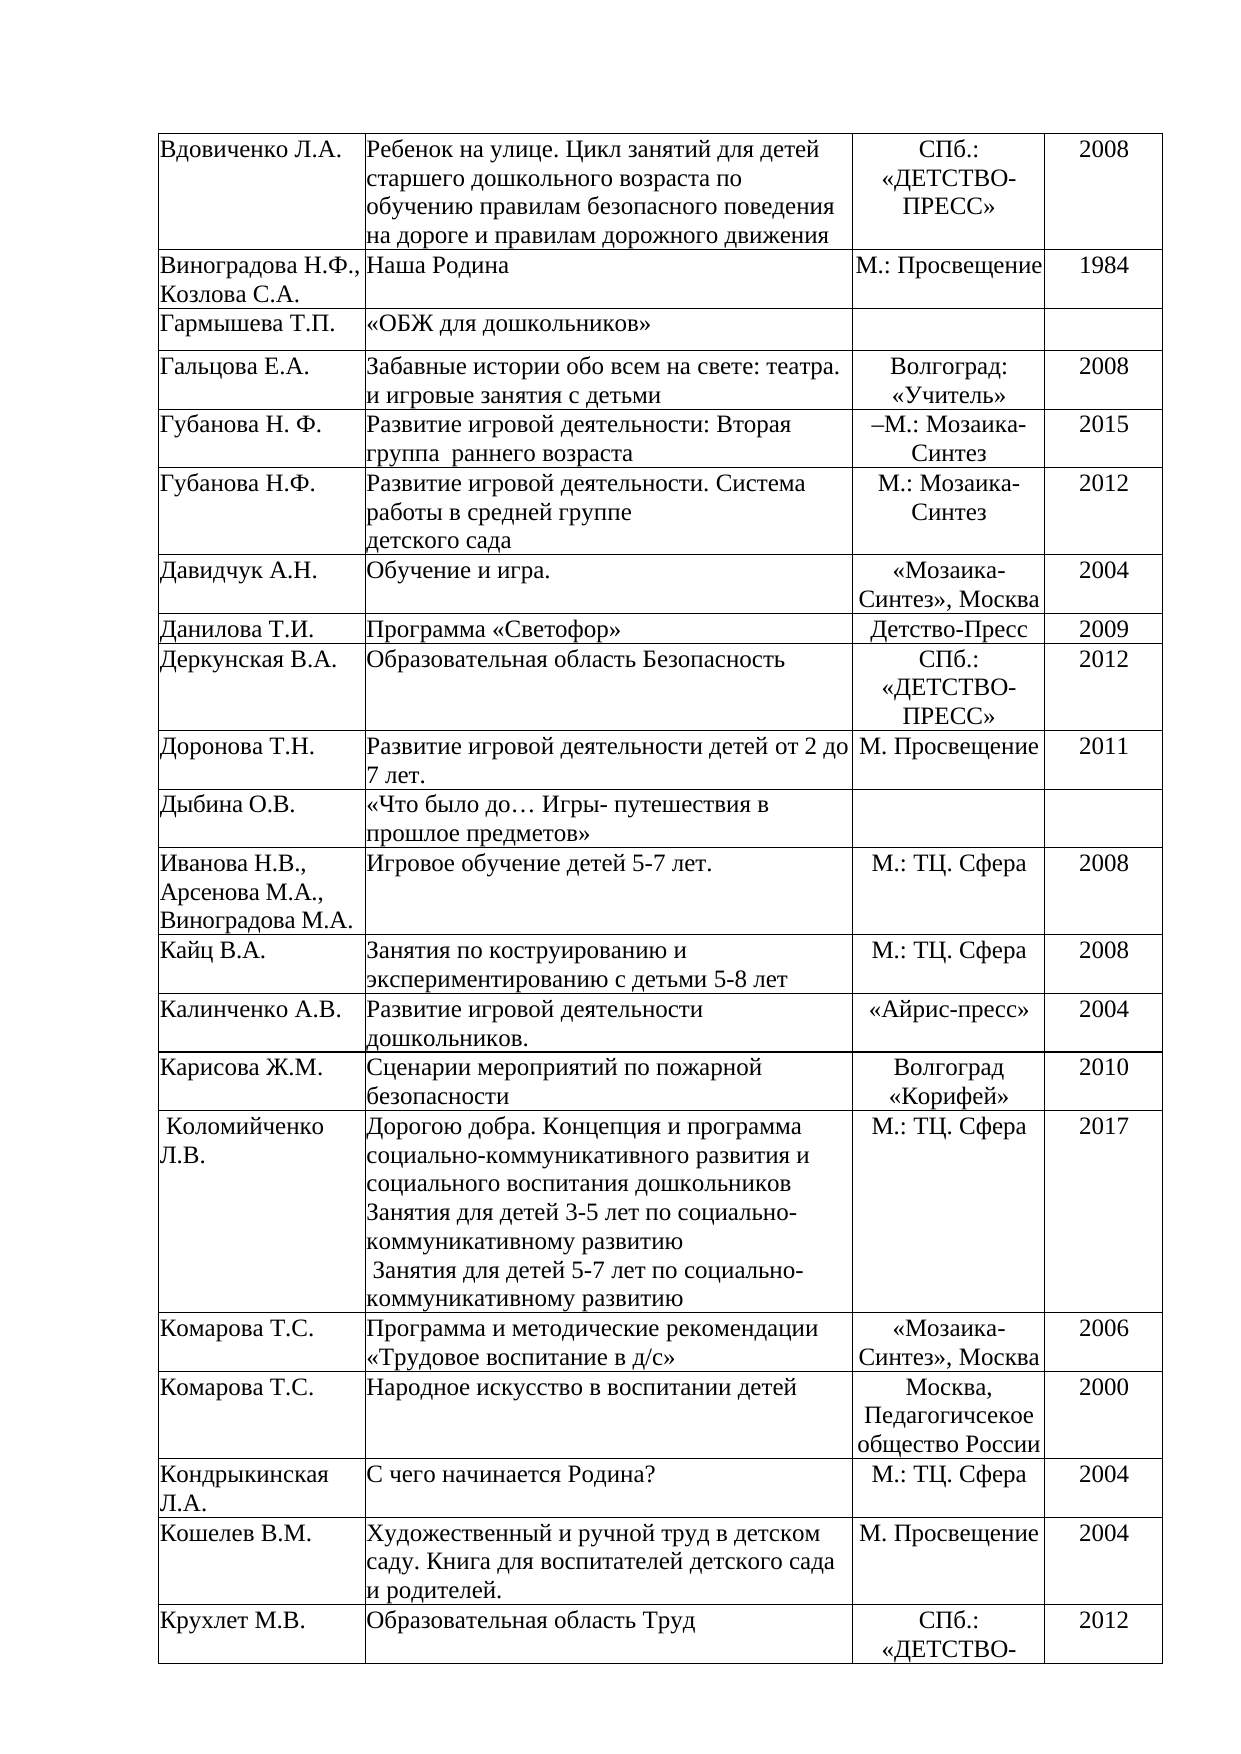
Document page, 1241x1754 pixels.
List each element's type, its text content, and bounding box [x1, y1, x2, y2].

table_cell Иванова Н.В., Арсенова М.А., Виноградова М.А. [159, 848, 365, 934]
table_cell Развитие игровой деятельности дошкольников. [366, 994, 852, 1051]
table_cell 2000 [1045, 1372, 1162, 1458]
table_cell Коломийченко Л.В. [159, 1111, 365, 1312]
table_cell 2004 [1045, 555, 1162, 613]
table_cell 2008 [1045, 351, 1162, 408]
table_cell Гармышева Т.П. [159, 309, 365, 350]
table_cell Карисова Ж.М. [159, 1053, 365, 1110]
table_cell Гальцова Е.А. [159, 351, 365, 408]
table_cell Кайц В.А. [159, 935, 365, 993]
table_cell Комарова Т.С. [159, 1313, 365, 1371]
table_cell М.: Мозаика-Синтез [853, 468, 1044, 554]
table_cell 2009 [1045, 614, 1162, 643]
table_cell [1045, 309, 1162, 350]
table_cell Виноградова Н.Ф., Козлова С.А. [159, 250, 365, 307]
table_cell 2008 [1045, 848, 1162, 934]
table_cell Дыбина О.В. [159, 790, 365, 847]
table_cell Данилова Т.И. [159, 614, 365, 643]
table_cell Занятия по коструированию и экспериментированию с детьми 5-8 лет [366, 935, 852, 993]
table_cell –М.: Мозаика-Синтез [853, 410, 1044, 467]
table_cell 2004 [1045, 994, 1162, 1051]
table_cell Обучение и игра. [366, 555, 852, 613]
table_cell Развитие игровой деятельности: Вторая группа раннего возраста [366, 410, 852, 467]
table_cell Наша Родина [366, 250, 852, 307]
table_cell Давидчук А.Н. [159, 555, 365, 613]
table_cell 2004 [1045, 1459, 1162, 1517]
table_cell «Что было до… Игры- путешествия в прошлое предметов» [366, 790, 852, 847]
table_cell 2008 [1045, 134, 1162, 249]
table_cell Губанова Н.Ф. [159, 468, 365, 554]
table_cell 2011 [1045, 731, 1162, 788]
table_cell Развитие игровой деятельности. Система работы в средней группе детского сада [366, 468, 852, 554]
table_cell Комарова Т.С. [159, 1372, 365, 1458]
table_cell СПб.: «ДЕТСТВО-ПРЕСС» [853, 644, 1044, 730]
table_cell СПб.: «ДЕТСТВО-ПРЕСС» [853, 134, 1044, 249]
table_cell Доронова Т.Н. [159, 731, 365, 788]
table_cell Крухлет М.В. [159, 1605, 365, 1662]
table_cell С чего начинается Родина? [366, 1459, 852, 1517]
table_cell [853, 1605, 1044, 1662]
table_cell 2017 [1045, 1111, 1162, 1312]
table_cell Развитие игровой деятельности детей от 2 до 7 лет. [366, 731, 852, 788]
table_cell М.: Просвещение [853, 250, 1044, 307]
table_cell Калинченко А.В. [159, 994, 365, 1051]
table_cell Ребенок на улице. Цикл занятий для детей старшего дошкольного возраста по обучению правилам безопасного поведения на дороге и правилам дорожного движения [366, 134, 852, 249]
table_cell Сценарии мероприятий по пожарной безопасности [366, 1053, 852, 1110]
table_cell М.: ТЦ. Сфера [853, 848, 1044, 934]
table_cell Москва, Педагогичсекое общество России [853, 1372, 1044, 1458]
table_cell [366, 1605, 852, 1662]
table_cell 2004 [1045, 1518, 1162, 1604]
table_cell Дорогою добра. Концепция и программа социально-коммуникативного развития и социального воспитания дошкольников Занятия для детей 3-5 лет по социально-коммуникативному развитию Занятия для детей 5-7 лет по социально-коммуникативному развитию [366, 1111, 852, 1312]
table_cell 2012 [1045, 468, 1162, 554]
table_cell Деркунская В.А. [159, 644, 365, 730]
table_cell 2012 [1045, 1605, 1162, 1662]
table_cell Программа «Светофор» [366, 614, 852, 643]
table_cell «Мозаика-Синтез», Москва [853, 1313, 1044, 1371]
table_cell Кошелев В.М. [159, 1518, 365, 1604]
table_cell Вдовиченко Л.А. [159, 134, 365, 249]
table_cell М. Просвещение [853, 1518, 1044, 1604]
table_cell Игровое обучение детей 5-7 лет. [366, 848, 852, 934]
table_cell 1984 [1045, 250, 1162, 307]
table_cell Волгоград «Корифей» [853, 1053, 1044, 1110]
table_cell Волгоград: «Учитель» [853, 351, 1044, 408]
table_cell «Мозаика-Синтез», Москва [853, 555, 1044, 613]
table_cell М.: ТЦ. Сфера [853, 935, 1044, 993]
table_cell 2015 [1045, 410, 1162, 467]
table_cell 2010 [1045, 1053, 1162, 1110]
table_cell Забавные истории обо всем на свете: театра. и игровые занятия с детьми [366, 351, 852, 408]
table_cell Образовательная область Безопасность [366, 644, 852, 730]
table_cell Детство-Пресс [853, 614, 1044, 643]
table_cell М.: ТЦ. Сфера [853, 1459, 1044, 1517]
table_cell Программа и методические рекомендации «Трудовое воспитание в д/с» [366, 1313, 852, 1371]
table_cell 2008 [1045, 935, 1162, 993]
table_cell 2012 [1045, 644, 1162, 730]
table_cell М. Просвещение [853, 731, 1044, 788]
table_cell Кондрыкинская Л.А. [159, 1459, 365, 1517]
table_cell 2006 [1045, 1313, 1162, 1371]
table_cell [853, 790, 1044, 847]
table_cell [1045, 790, 1162, 847]
table_cell Художественный и ручной труд в детском саду. Книга для воспитателей детского сада и родителей. [366, 1518, 852, 1604]
table_cell М.: ТЦ. Сфера [853, 1111, 1044, 1312]
table_cell Губанова Н. Ф. [159, 410, 365, 467]
table_cell «ОБЖ для дошкольников» [366, 309, 852, 350]
table_cell «Айрис-пресс» [853, 994, 1044, 1051]
table_cell [853, 309, 1044, 350]
table_cell Народное искусство в воспитании детей [366, 1372, 852, 1458]
